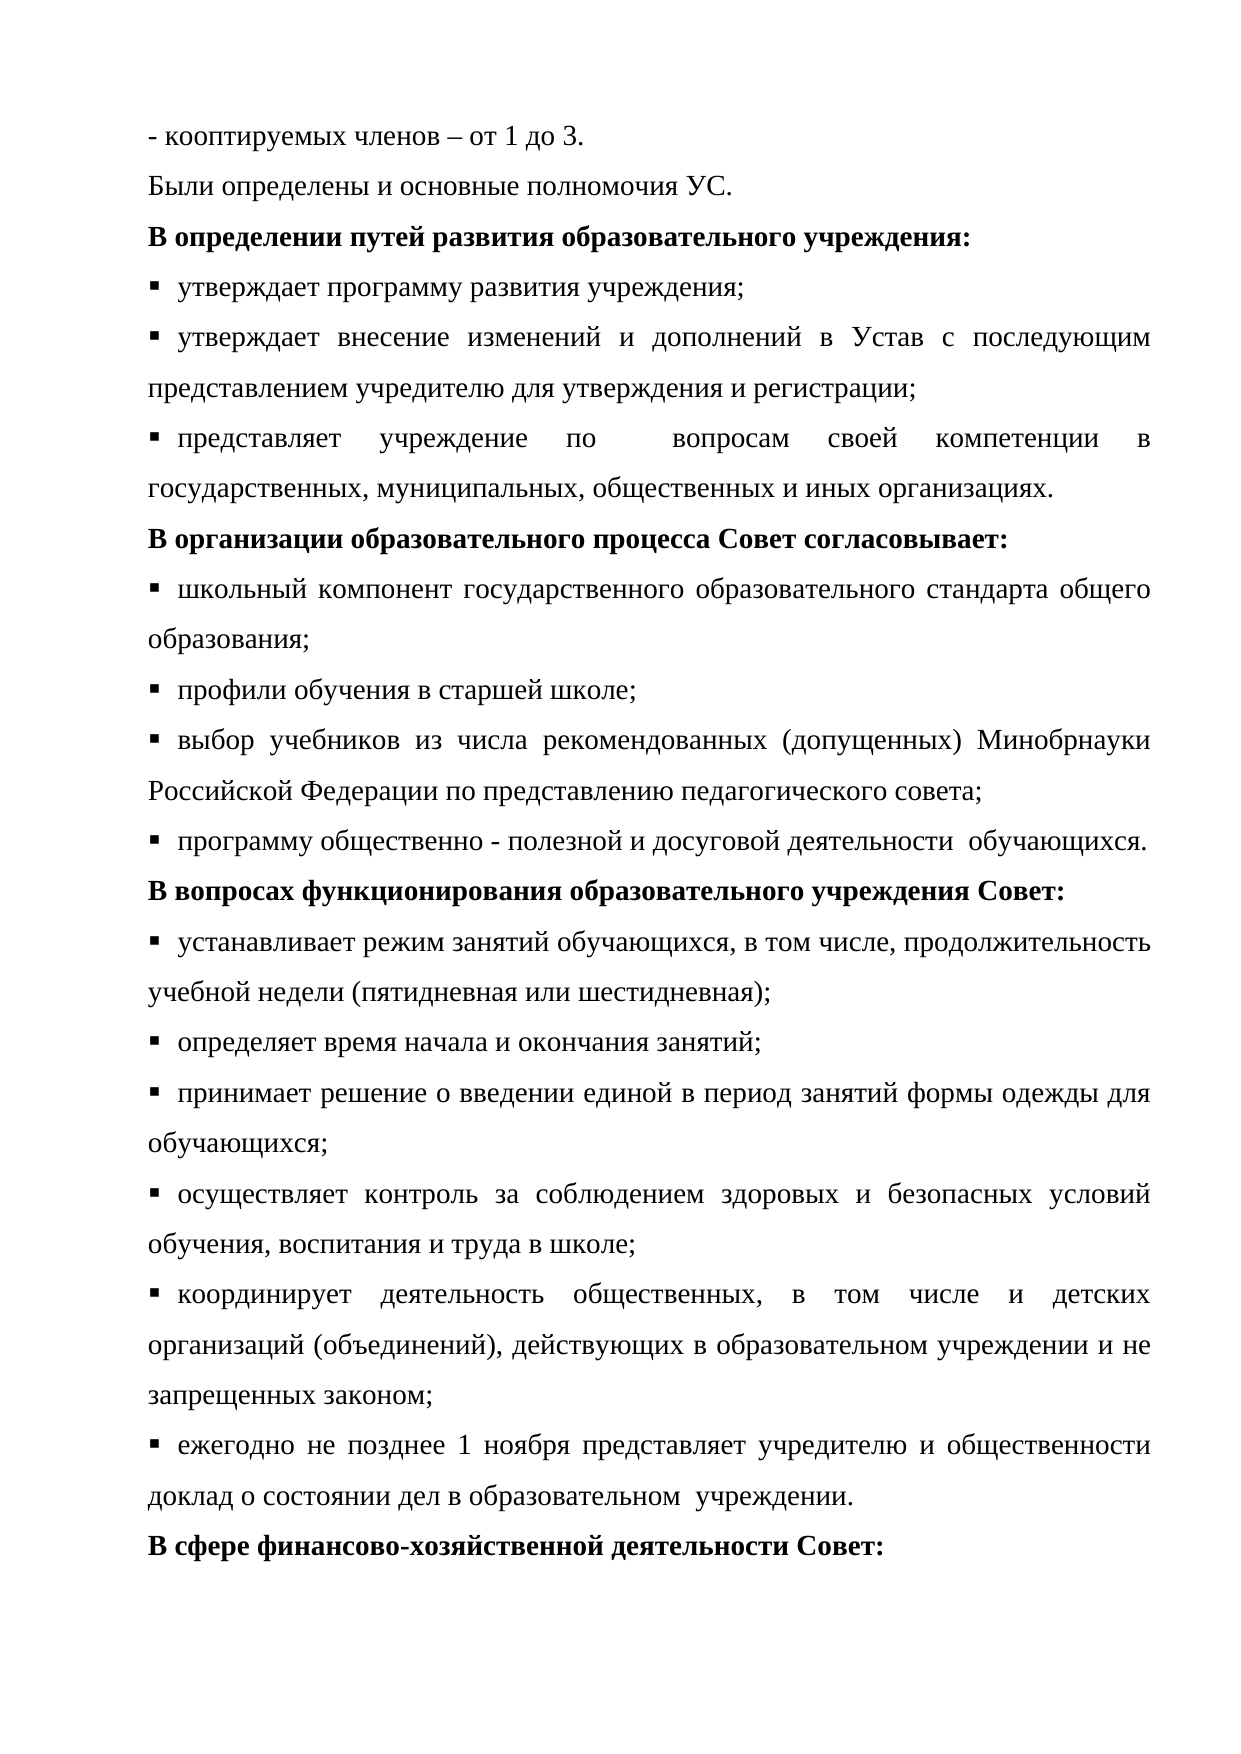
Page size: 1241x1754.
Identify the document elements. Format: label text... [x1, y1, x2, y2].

list определяет время начала и окончания занятий; [148, 1024, 1152, 1058]
list школьный компонент государственного образовательного стандарта общего образования; [148, 571, 1152, 655]
list В сфере финансово-хозяйственной деятельности Совет: [148, 1528, 1152, 1562]
list утверждает внесение изменений и дополнений в Устав с последующим представлением учредителю для утверждения и регистрации; [148, 319, 1152, 403]
list устанавливает режим занятий обучающихся, в том числе, продолжительность учебной недели (пятидневная или шестидневная); [148, 924, 1152, 1008]
list принимает решение о введении единой в период занятий формы одежды для обучающихся; [148, 1075, 1152, 1159]
text Были определены и основные полномочия УС. [148, 168, 1152, 202]
list представляет учреждение по вопросам своей компетенции в государственных, муниципальных, общественных и иных организациях. [148, 420, 1152, 504]
list профили обучения в старшей школе; [148, 672, 1152, 706]
list выбор учебников из числа рекомендованных (допущенных) Минобрнауки Российской Федерации по представлению педагогического совета; [148, 722, 1152, 806]
list осуществляет контроль за соблюдением здоровых и безопасных условий обучения, воспитания и труда в школе; [148, 1176, 1152, 1260]
list утверждает программу развития учреждения; [148, 269, 1152, 303]
text В определении путей развития образовательного учреждения: [148, 219, 1152, 252]
list В вопросах функционирования образовательного учреждения Совет: [148, 873, 1152, 907]
text - кооптируемых членов – от 1 до 3. [148, 118, 1152, 152]
list программу общественно - полезной и досуговой деятельности обучающихся. [148, 823, 1152, 857]
list ежегодно не позднее 1 ноября представляет учредителю и общественности доклад о состоянии дел в образовательном учреждении. [148, 1427, 1152, 1511]
list В организации образовательного процесса Совет согласовывает: [148, 521, 1152, 554]
list координирует деятельность общественных, в том числе и детских организаций (объединений), действующих в образовательном учреждении и не запрещенных законом; [148, 1276, 1152, 1411]
